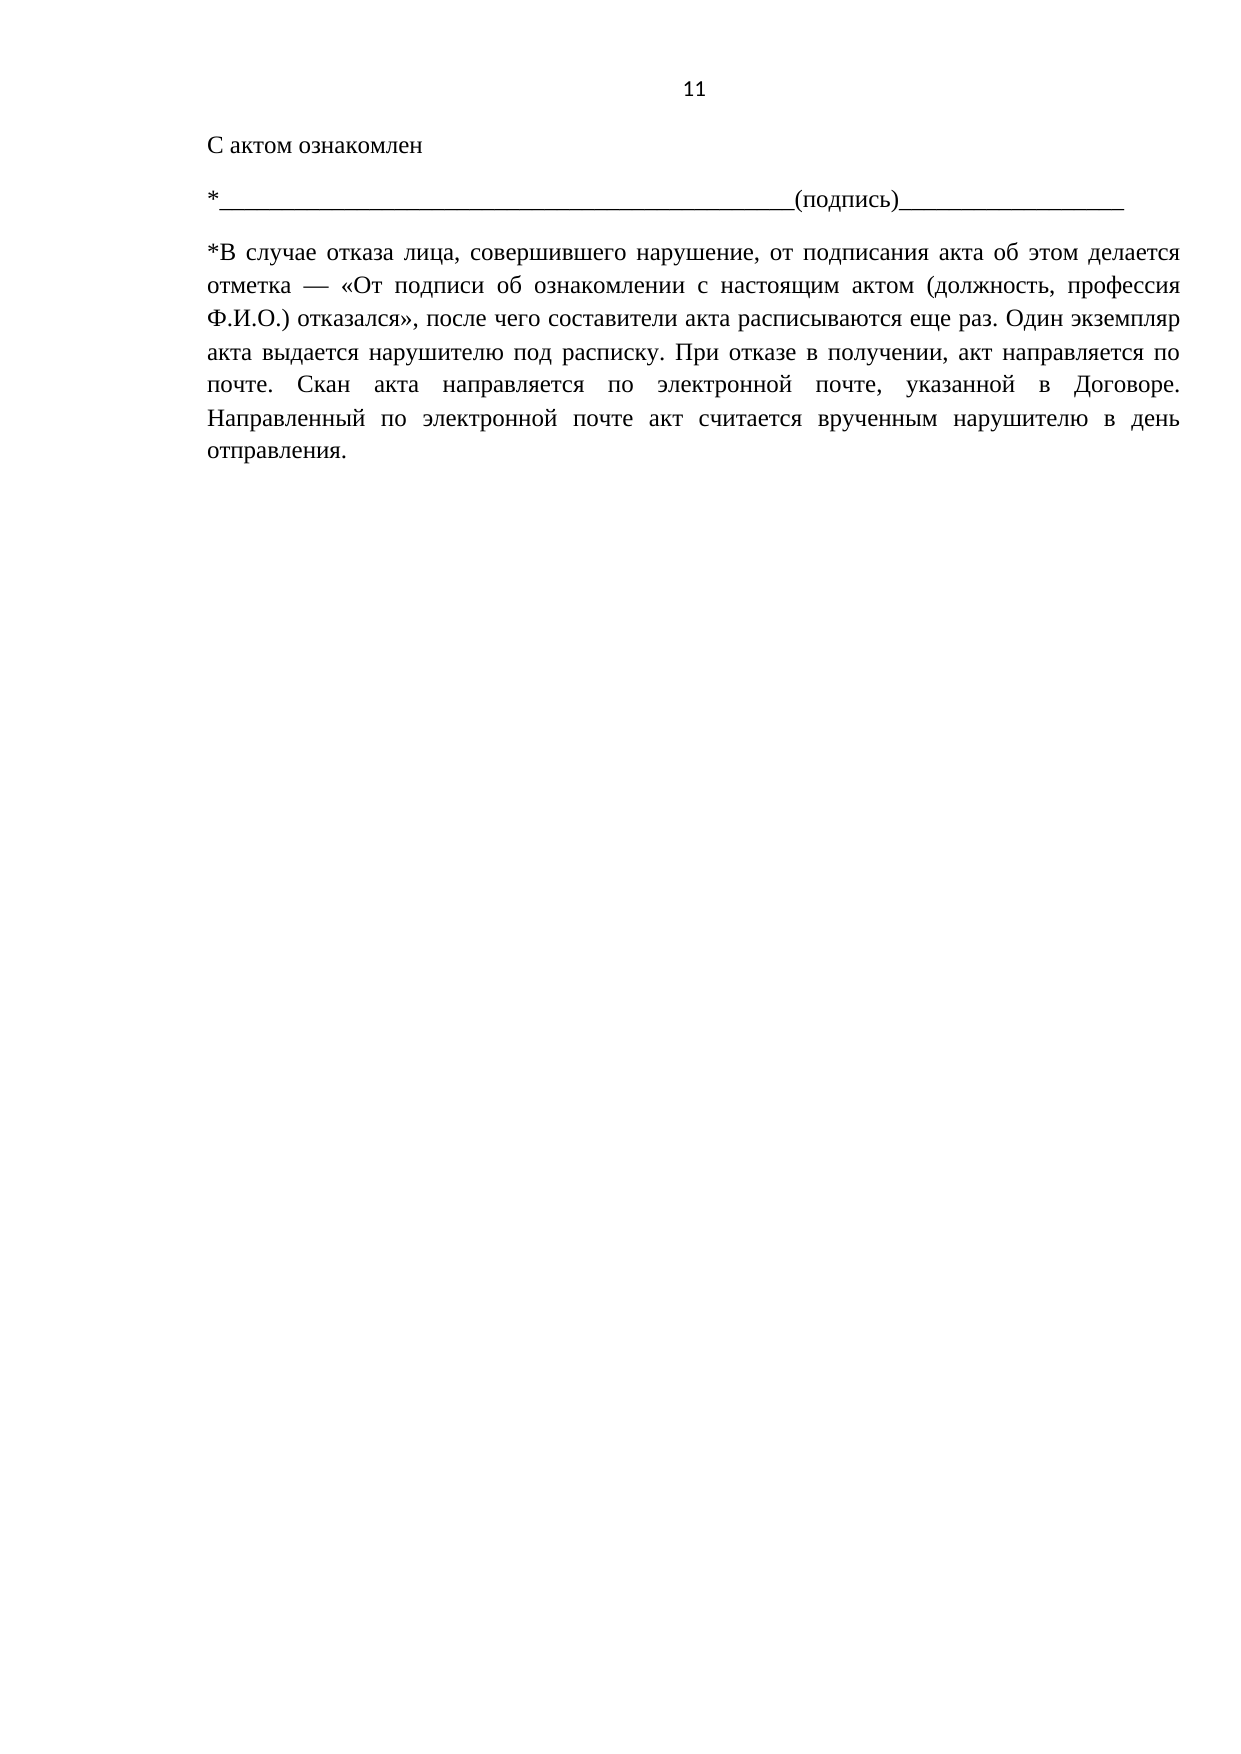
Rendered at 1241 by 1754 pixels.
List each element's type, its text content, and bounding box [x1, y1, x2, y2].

text С актом ознакомлен [207, 130, 1181, 158]
text *В случае отказа лица, совершившего нарушение, от подписания акта об этом делается отметка — «От подписи об ознакомлении с настоящим актом (должность, профессия Ф.И.О.) отказался», после чего составители акта расписываются еще раз. Один экземпляр акта выдается нарушителю под расписку. При отказе в получении, акт направляется по почте. Скан акта направляется по электронной почте, указанной в Договоре. Направленный по электронной почте акт считается врученным нарушителю в день отправления. [207, 237, 1181, 464]
text *______________________________________________(подпись)__________________ [207, 184, 1181, 212]
